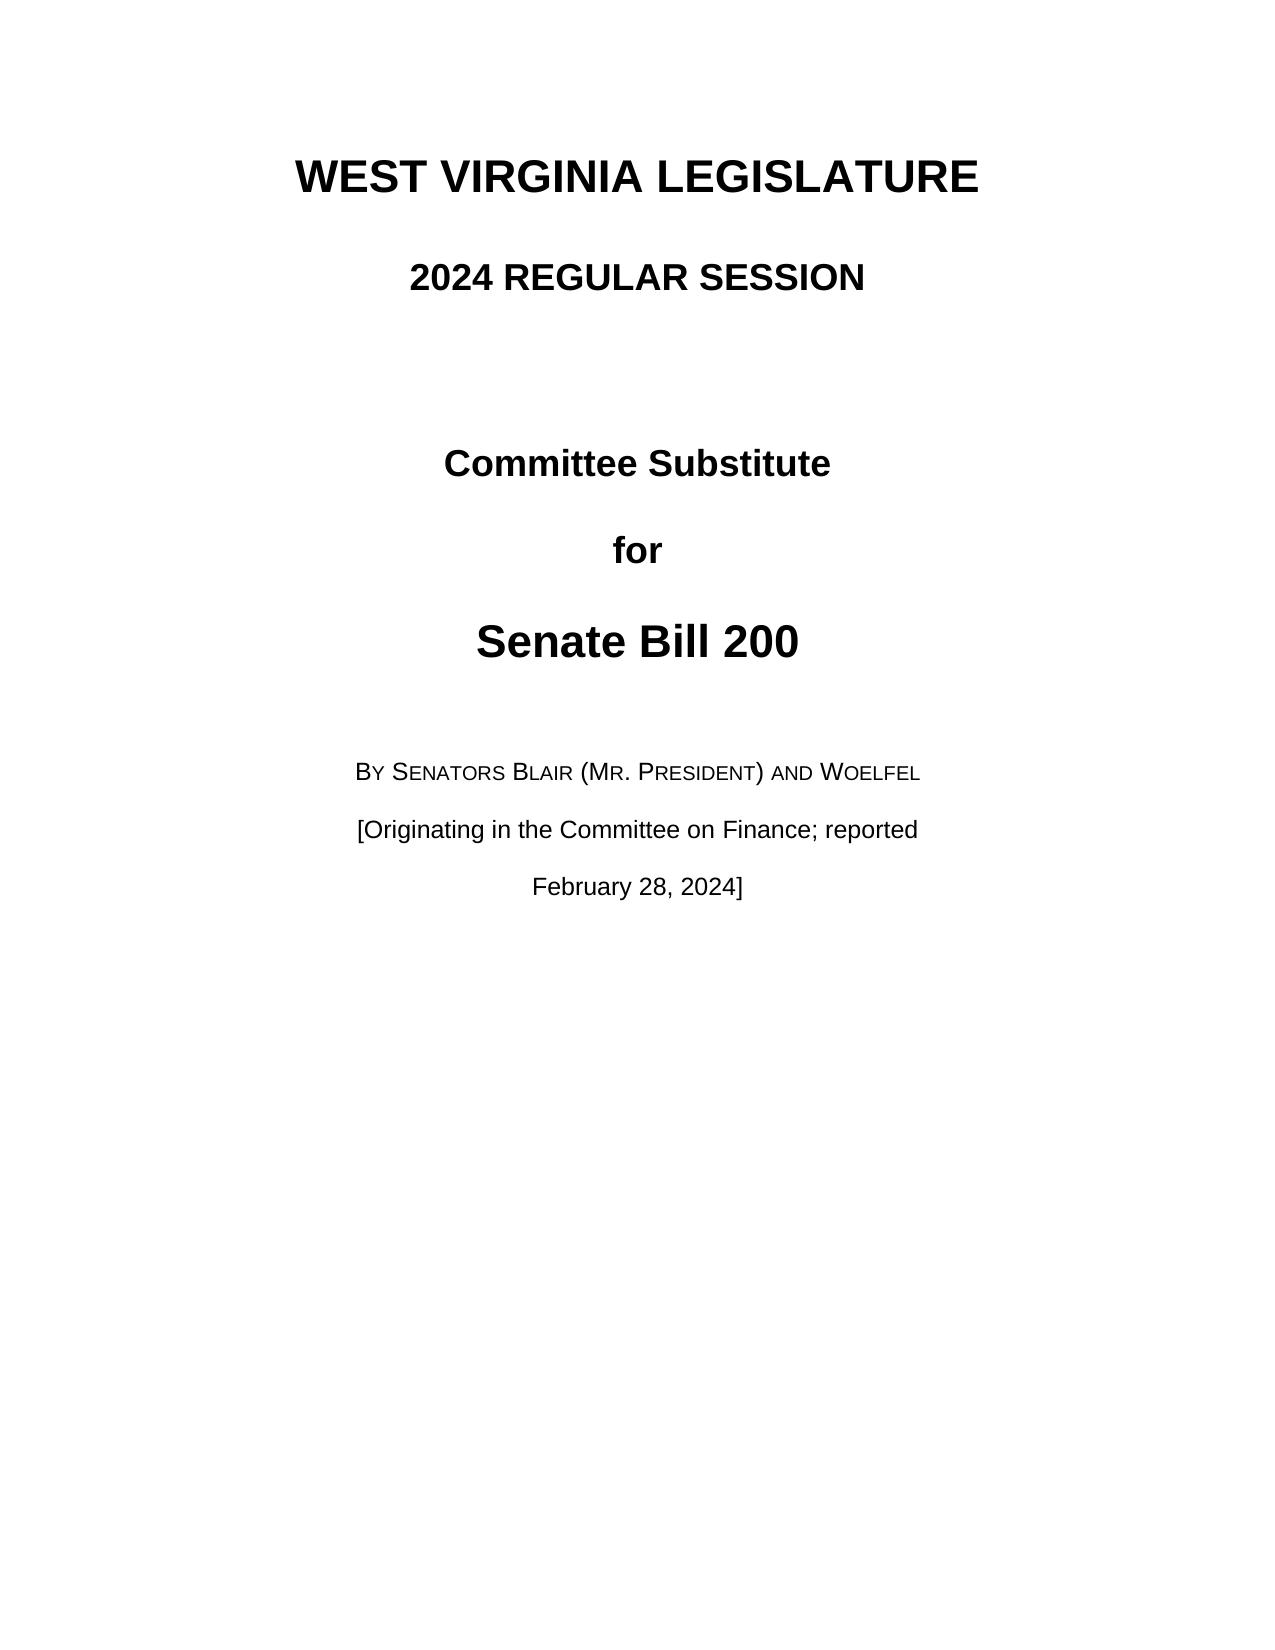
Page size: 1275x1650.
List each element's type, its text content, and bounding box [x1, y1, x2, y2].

title WEST virginia legislature [150, 150, 1125, 203]
text By Senators Blair (Mr. President) and Woelfel [337, 757, 937, 786]
text [Originating in the Committee on ; reported ] [337, 814, 937, 901]
text Bill [150, 614, 1125, 667]
title 2024 regular session [150, 255, 1125, 298]
title for [150, 528, 1125, 571]
